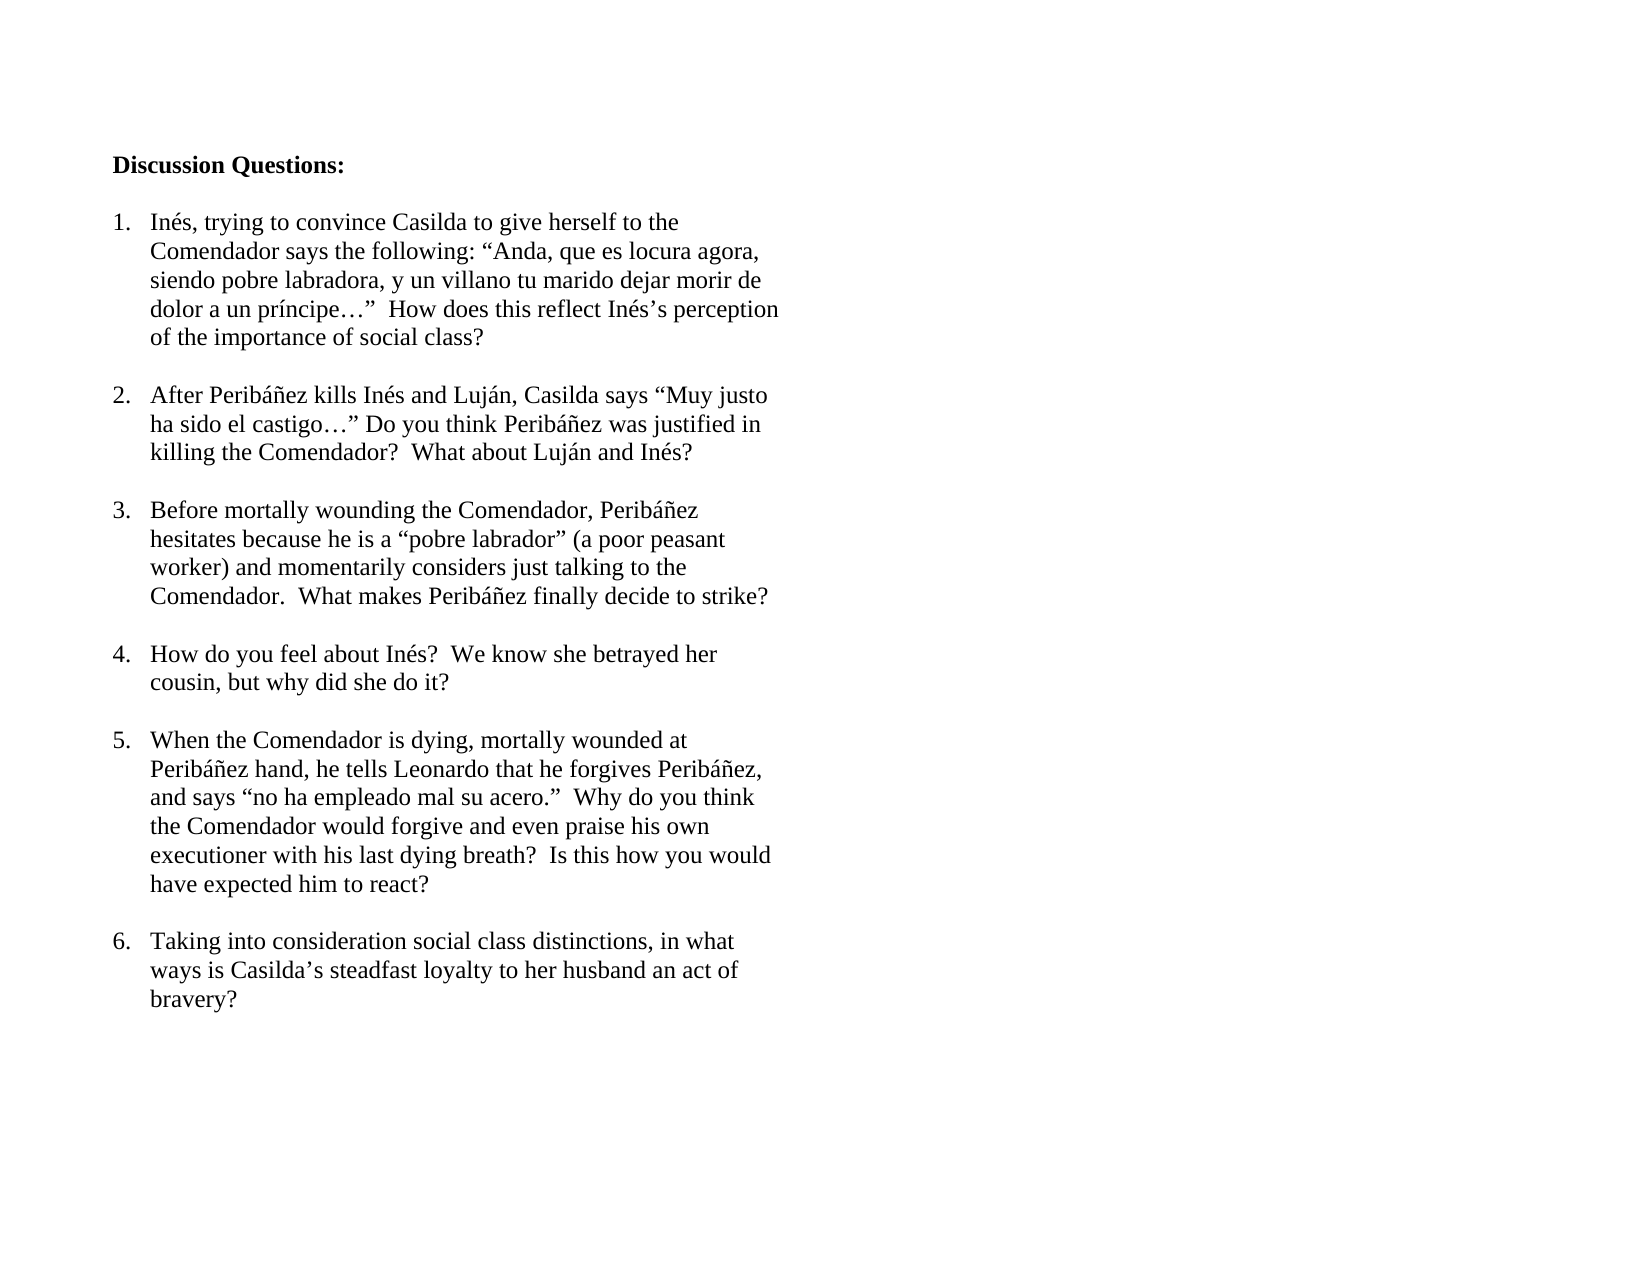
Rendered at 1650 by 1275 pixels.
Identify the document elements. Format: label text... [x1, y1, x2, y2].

list Taking into consideration social class distinctions, in what ways is Casilda’s steadfast loyalty to her husband an act of bravery? [112, 926, 787, 1012]
list When the Comendador is dying, mortally wounded at Peribáñez hand, he tells Leonardo that he forgives Peribáñez, and says “no ha empleado mal su acero.” Why do you think the Comendador would forgive and even praise his own executioner with his last dying breath? Is this how you would have expected him to react? [112, 725, 787, 897]
list How do you feel about Inés? We know she betrayed her cousin, but why did she do it? [112, 639, 787, 696]
text Discussion Questions: [112, 150, 787, 179]
list After Peribáñez kills Inés and Luján, Casilda says “Muy justo ha sido el castigo…” Do you think Peribáñez was justified in killing the Comendador? What about Luján and Inés? [112, 380, 787, 466]
list Inés, trying to convince Casilda to give herself to the Comendador says the following: “Anda, que es locura agora, siendo pobre labradora, y un villano tu marido dejar morir de dolor a un príncipe…” How does this reflect Inés’s perception of the importance of social class? [112, 207, 787, 351]
list Before mortally wounding the Comendador, Peribáñez hesitates because he is a “pobre labrador” (a poor peasant worker) and momentarily considers just talking to the Comendador. What makes Peribáñez finally decide to strike? [112, 495, 787, 610]
